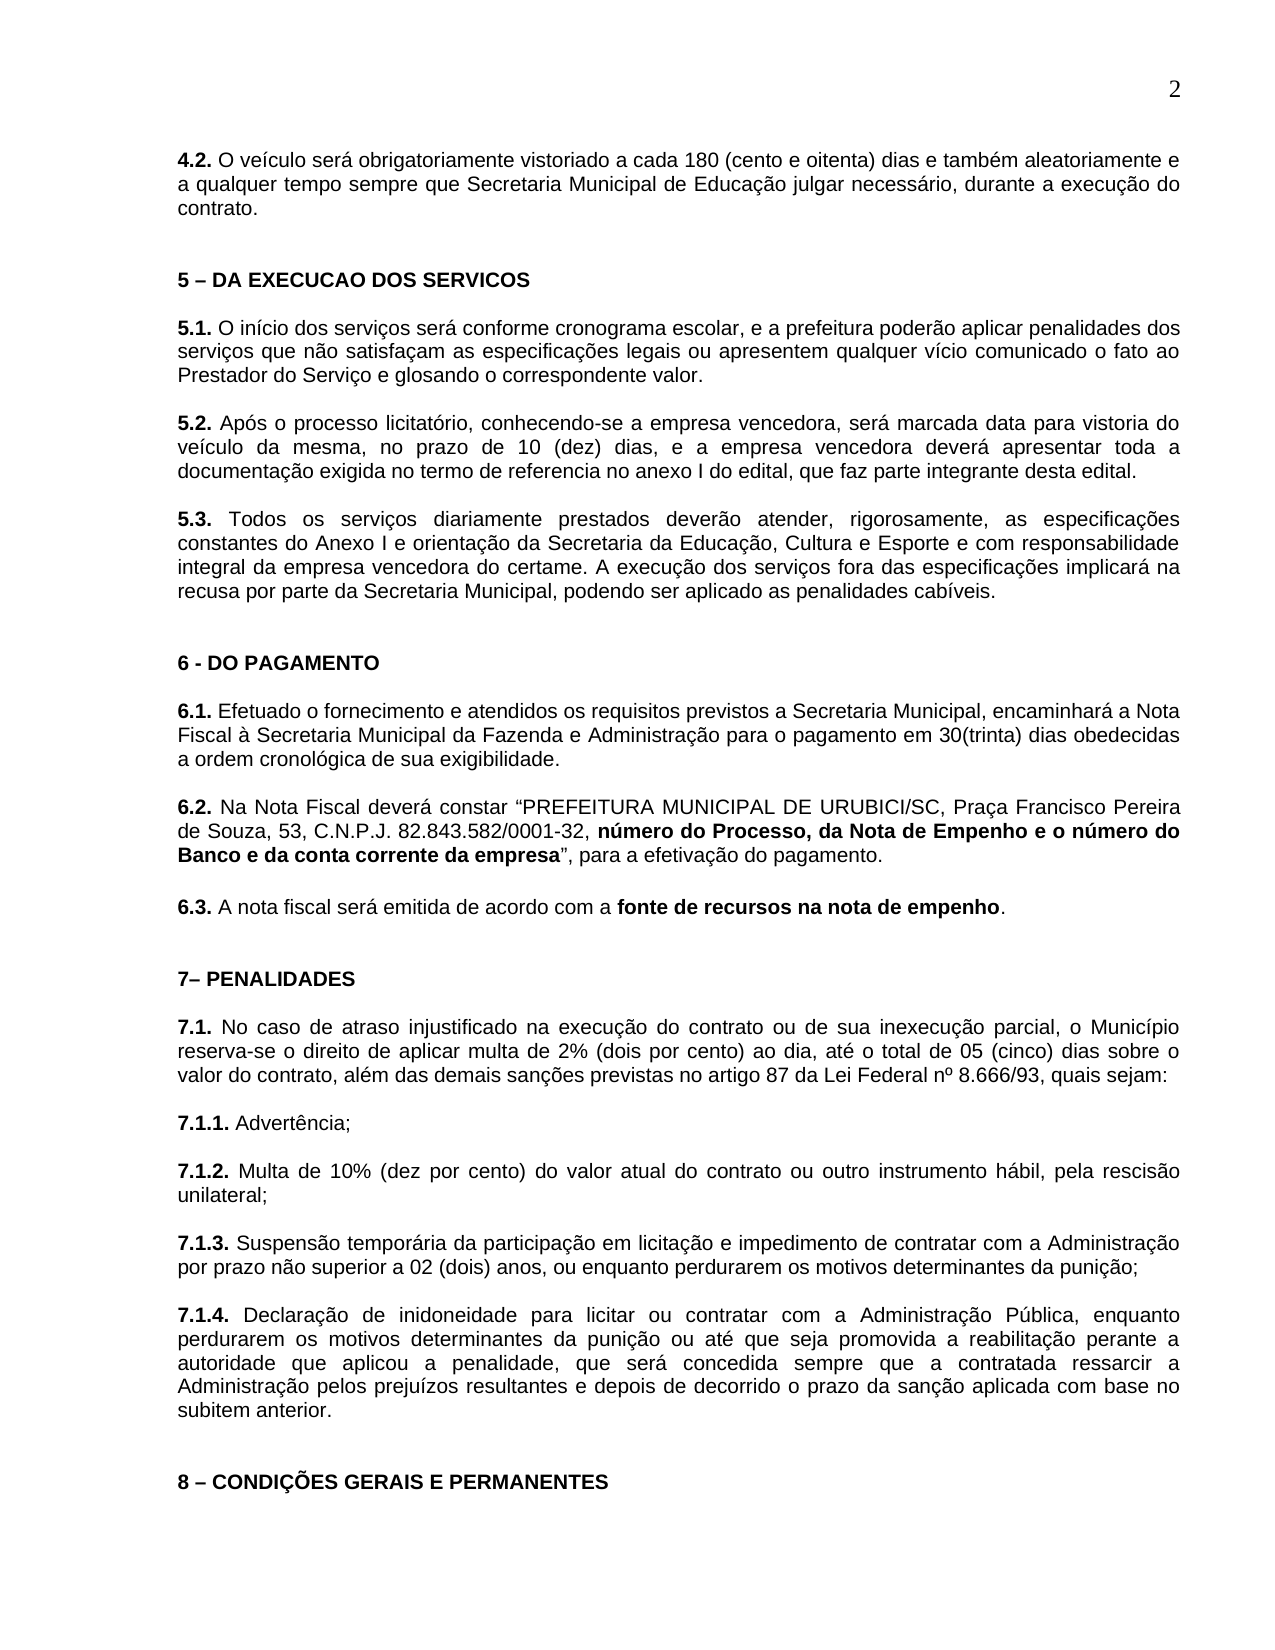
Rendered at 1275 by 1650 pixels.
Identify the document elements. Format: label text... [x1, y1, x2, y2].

text 7– PENALIDADES [177, 967, 1181, 991]
text 7.1.1. Advertência; [177, 1111, 1181, 1135]
text 6 - DO PAGAMENTO [177, 651, 1181, 675]
text 7.1.3. Suspensão temporária da participação em licitação e impedimento de contratar com a Administração por prazo não superior a 02 (dois) anos, ou enquanto perdurarem os motivos determinantes da punição; [177, 1231, 1181, 1278]
text 5.3. Todos os serviços diariamente prestados deverão atender, rigorosamente, as especificações constantes do Anexo I e orientação da Secretaria da Educação, Cultura e Esporte e com responsabilidade integral da empresa vencedora do certame. A execução dos serviços fora das especificações implicará na recusa por parte da Secretaria Municipal, podendo ser aplicado as penalidades cabíveis. [177, 507, 1181, 603]
text 8 – CONDIÇÕES GERAIS E PERMANENTES [177, 1470, 1181, 1494]
text 5.2. Após o processo licitatório, conhecendo-se a empresa vencedora, será marcada data para vistoria do veículo da mesma, no prazo de 10 (dez) dias, e a empresa vencedora deverá apresentar toda a documentação exigida no termo de referencia no anexo I do edital, que faz parte integrante desta edital. [177, 411, 1181, 483]
text 5.1. O início dos serviços será conforme cronograma escolar, e a prefeitura poderão aplicar penalidades dos serviços que não satisfaçam as especificações legais ou apresentem qualquer vício comunicado o fato ao Prestador do Serviço e glosando o correspondente valor. [177, 315, 1181, 387]
text 7.1.4. Declaração de inidoneidade para licitar ou contratar com a Administração Pública, enquanto perdurarem os motivos determinantes da punição ou até que seja promovida a reabilitação perante a autoridade que aplicou a penalidade, que será concedida sempre que a contratada ressarcir a Administração pelos prejuízos resultantes e depois de decorrido o prazo da sanção aplicada com base no subitem anterior. [177, 1302, 1181, 1422]
text 6.3. A nota fiscal será emitida de acordo com a fonte de recursos na nota de empenho. [177, 895, 1181, 919]
text 5 – DA EXECUCAO DOS SERVICOS [177, 267, 1181, 291]
text 6.2. Na Nota Fiscal deverá constar “PREFEITURA MUNICIPAL DE URUBICI/SC, Praça Francisco Pereira de Souza, .N.P.J. 82.843.582/0001-32, número do Processo, da Nota de Empenho e o número do Banco e da conta corrente da empresa”, para a efetivação do pagamento. [177, 794, 1181, 866]
text 7.1. No caso de atraso injustificado na execução do contrato ou de sua inexecução parcial, o Município reserva-se o direito de aplicar multa de 2% (dois por cento) ao dia, até o total de 05 (cinco) dias sobre o valor do contrato, além das demais sanções previstas no artigo 87 da Lei Federal nº 8.666/93, quais sejam: [177, 1015, 1181, 1087]
text 4.2. O veículo será obrigatoriamente vistoriado a cada 180 (cento e oitenta) dias e também aleatoriamente e a qualquer tempo sempre que Secretaria Municipal de Educação julgar necessário, durante a execução do contrato. [177, 148, 1181, 219]
text 7.1.2. Multa de 10% (dez por cento) do valor atual do contrato ou outro instrumento hábil, pela rescisão unilateral; [177, 1159, 1181, 1207]
text 6.1. Efetuado o fornecimento e atendidos os requisitos previstos a Secretaria Municipal, encaminhará a Nota Fiscal à Secretaria Municipal da Fazenda e Administração para o pagamento em 30(trinta) dias obedecidas a ordem cronológica de sua exigibilidade. [177, 699, 1181, 771]
